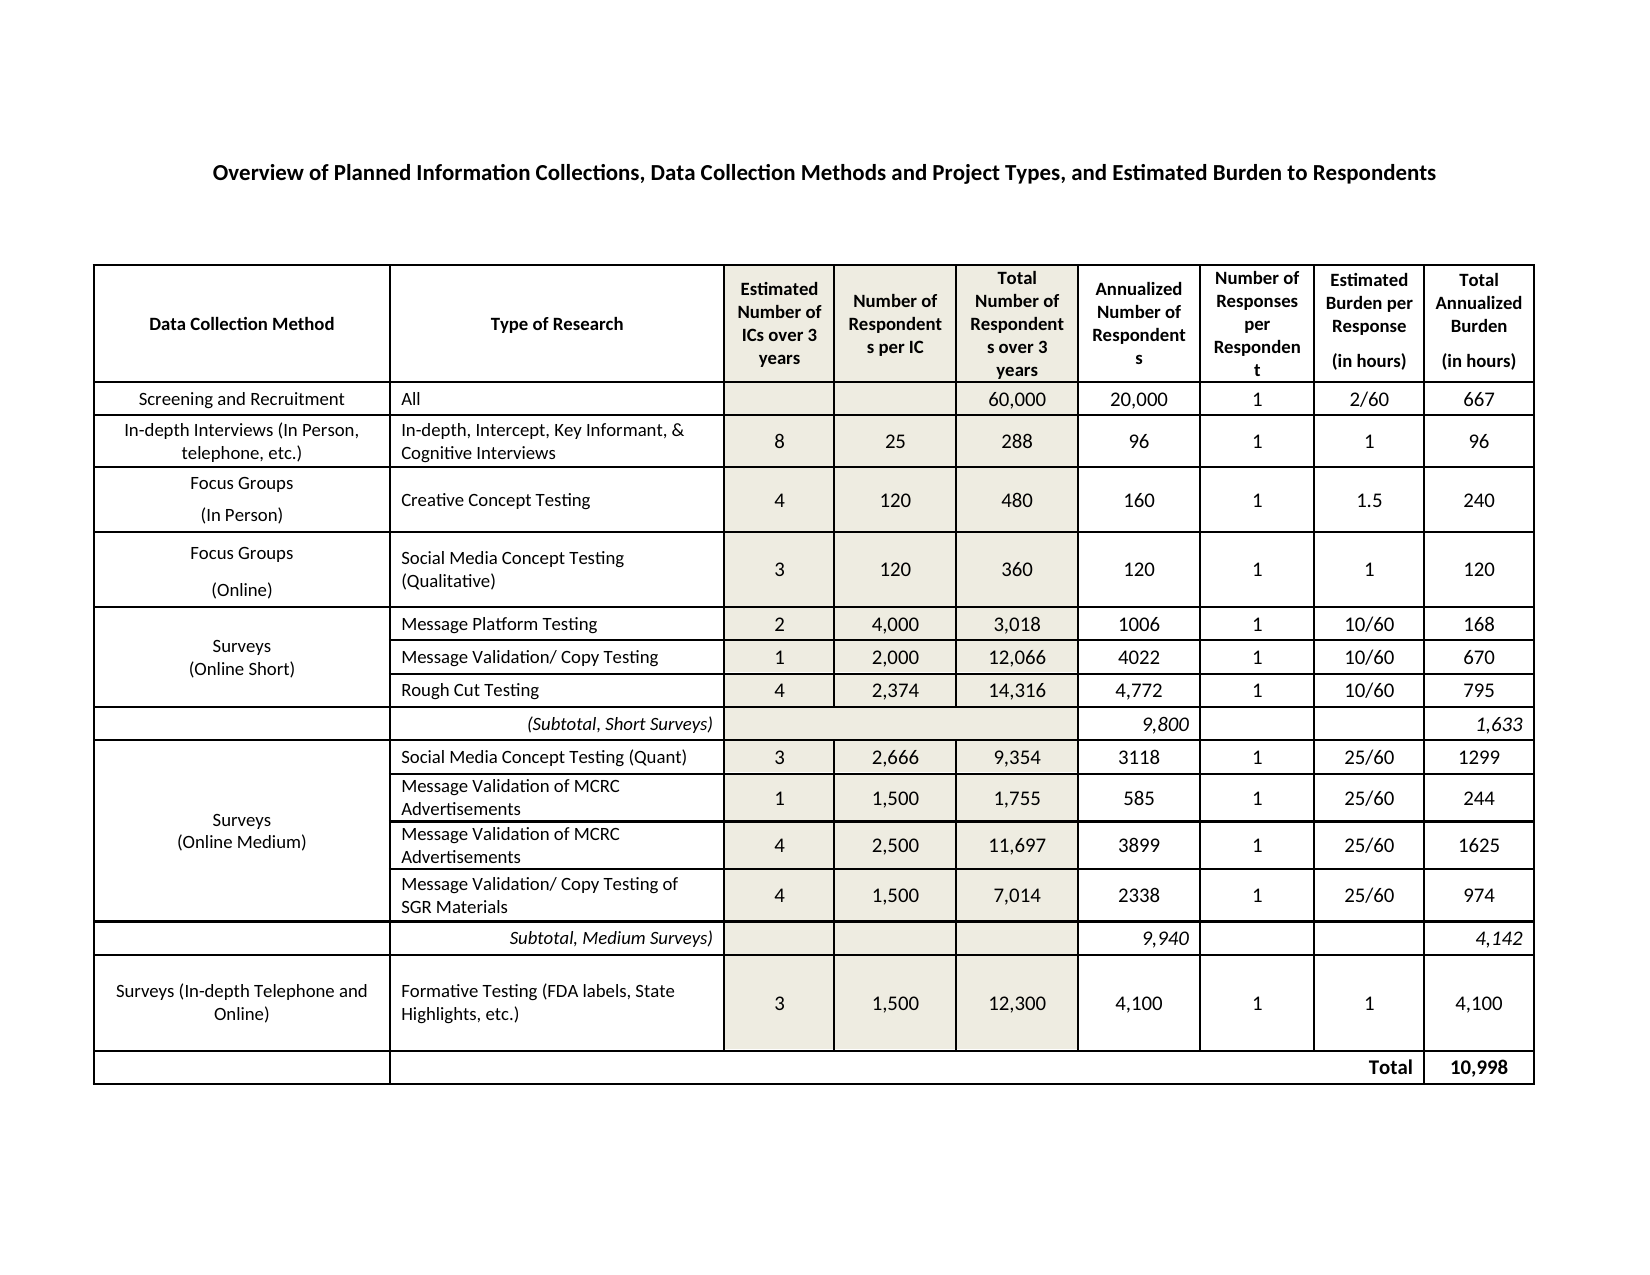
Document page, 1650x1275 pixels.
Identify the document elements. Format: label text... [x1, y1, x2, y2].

table_cell (Online) [95, 573, 389, 606]
table_cell 2 [725, 608, 833, 639]
table_cell 1,500 [835, 870, 955, 920]
table_cell 1 [1201, 416, 1313, 466]
table_cell 1 [1201, 468, 1313, 531]
table_cell 1.5 [1315, 468, 1423, 531]
table_header Data Collection Method [95, 266, 389, 381]
table_cell 670 [1425, 641, 1533, 672]
table_cell 4 [725, 823, 833, 868]
table_cell (in hours) [1315, 339, 1423, 381]
table_cell [835, 923, 955, 954]
table_cell 1 [1201, 533, 1313, 606]
table_cell 9,800 [1079, 708, 1199, 739]
table_cell 4,000 [835, 608, 955, 639]
table_cell 1,500 [835, 775, 955, 820]
table_cell 60,000 [957, 383, 1077, 414]
text Overview of Planned Information Collections, Data Collection Methods and Project Types, and Estimated Burden to Respondents [105, 158, 1545, 186]
table_cell (in hours) [1425, 339, 1533, 381]
table_cell 3118 [1079, 741, 1199, 772]
table_cell 585 [1079, 775, 1199, 820]
table_cell 10/60 [1315, 641, 1423, 672]
table_cell 240 [1425, 468, 1533, 531]
table_cell [725, 383, 833, 414]
table_cell Surveys (Online Medium) [95, 741, 389, 920]
table_cell Surveys (Online Short) [95, 608, 389, 706]
table_cell 3 [725, 956, 833, 1049]
table_cell Total [391, 1052, 1423, 1083]
table_cell 1,755 [957, 775, 1077, 820]
table_header Number of Responses per Respondent [1201, 266, 1313, 381]
table_cell [1201, 923, 1313, 954]
table_cell 3899 [1079, 823, 1199, 868]
table_cell Surveys (In-depth Telephone and Online) [95, 956, 389, 1049]
table_cell 1,633 [1425, 708, 1533, 739]
table_cell 120 [835, 533, 955, 606]
table_cell 1 [1201, 956, 1313, 1049]
table_cell 1 [1315, 416, 1423, 466]
table_cell In-depth Interviews (In Person, telephone, etc.) [95, 416, 389, 466]
table_cell 1 [725, 641, 833, 672]
table_cell 1 [1201, 641, 1313, 672]
table_cell 14,316 [957, 675, 1077, 706]
table_cell 1 [725, 775, 833, 820]
table_cell 160 [1079, 468, 1199, 531]
table_cell 120 [1079, 533, 1199, 606]
table_cell 4 [725, 870, 833, 920]
table_cell Formative Testing (FDA labels, State Highlights, etc.) [391, 956, 723, 1049]
table_cell 25 [835, 416, 955, 466]
table_cell [95, 923, 389, 954]
table_cell 9,354 [957, 741, 1077, 772]
table_cell Message Validation/ Copy Testing [391, 641, 723, 672]
table_cell [1315, 708, 1423, 739]
table_cell 4,772 [1079, 675, 1199, 706]
table_cell 3,018 [957, 608, 1077, 639]
table_header Type of Research [391, 266, 723, 381]
table_cell Focus Groups [95, 533, 389, 572]
table_cell 25/60 [1315, 775, 1423, 820]
table_cell 1 [1201, 608, 1313, 639]
table_cell 360 [957, 533, 1077, 606]
table_header Estimated Burden per Response [1315, 266, 1423, 339]
table_cell [1315, 923, 1423, 954]
table_cell Message Validation of MCRC Advertisements [391, 775, 723, 820]
table_cell 25/60 [1315, 741, 1423, 772]
table_cell 244 [1425, 775, 1533, 820]
table_header Total Annualized Burden [1425, 266, 1533, 339]
table_cell 1 [1201, 675, 1313, 706]
table_cell 25/60 [1315, 870, 1423, 920]
table_header Annualized Number of Respondents [1079, 266, 1199, 381]
table_cell 1 [1201, 823, 1313, 868]
table_cell 667 [1425, 383, 1533, 414]
table_cell 1 [1201, 775, 1313, 820]
table_cell 1 [1201, 383, 1313, 414]
table_cell 168 [1425, 608, 1533, 639]
table_cell Screening and Recruitment [95, 383, 389, 414]
table_cell 2,666 [835, 741, 955, 772]
table_cell 10/60 [1315, 675, 1423, 706]
table_header Estimated Number of ICs over 3 years [725, 266, 833, 381]
table_cell 2,500 [835, 823, 955, 868]
table_cell (Subtotal, Short Surveys) [391, 708, 723, 739]
table_cell 2,374 [835, 675, 955, 706]
table_cell Rough Cut Testing [391, 675, 723, 706]
table_cell 2338 [1079, 870, 1199, 920]
table_header Total Number of Respondents over 3 years [957, 266, 1077, 381]
table_cell [95, 708, 389, 739]
table_cell [725, 923, 833, 954]
table_cell 120 [1425, 533, 1533, 606]
table_cell 3 [725, 741, 833, 772]
table_cell [95, 1052, 389, 1083]
table_cell 2/60 [1315, 383, 1423, 414]
table_cell 1 [1201, 870, 1313, 920]
table_cell 1 [1201, 741, 1313, 772]
table_cell 12,300 [957, 956, 1077, 1049]
table_cell 974 [1425, 870, 1533, 920]
table_cell 12,066 [957, 641, 1077, 672]
table_cell Focus Groups [95, 468, 389, 497]
table_cell 795 [1425, 675, 1533, 706]
table_cell 96 [1425, 416, 1533, 466]
table_cell Subtotal, Medium Surveys) [391, 923, 723, 954]
table_cell 4,100 [1079, 956, 1199, 1049]
table_cell [1201, 708, 1313, 739]
table_cell Social Media Concept Testing (Qualitative) [391, 533, 723, 606]
table_cell 480 [957, 468, 1077, 531]
table_cell Creative Concept Testing [391, 468, 723, 531]
table_cell [957, 923, 1077, 954]
table_cell 4,100 [1425, 956, 1533, 1049]
table_cell (In Person) [95, 498, 389, 531]
table_cell 1 [1315, 956, 1423, 1049]
table_cell 4,142 [1425, 923, 1533, 954]
table_cell 288 [957, 416, 1077, 466]
table_cell 96 [1079, 416, 1199, 466]
table_cell 2,000 [835, 641, 955, 672]
table_cell 1299 [1425, 741, 1533, 772]
table_cell In-depth, Intercept, Key Informant, & Cognitive Interviews [391, 416, 723, 466]
table_cell 7,014 [957, 870, 1077, 920]
table_cell 25/60 [1315, 823, 1423, 868]
table_cell Message Validation/ Copy Testing of SGR Materials [391, 870, 723, 920]
table_cell 1,500 [835, 956, 955, 1049]
table_cell 11,697 [957, 823, 1077, 868]
table_cell 3 [725, 533, 833, 606]
table_cell 20,000 [1079, 383, 1199, 414]
table_cell Message Validation of MCRC Advertisements [391, 823, 723, 868]
table_cell 1625 [1425, 823, 1533, 868]
table_cell 8 [725, 416, 833, 466]
table_cell 10/60 [1315, 608, 1423, 639]
table_cell 120 [835, 468, 955, 531]
table_cell 4 [725, 675, 833, 706]
table_cell Message Platform Testing [391, 608, 723, 639]
table_cell 4 [725, 468, 833, 531]
table_cell 10,998 [1425, 1052, 1533, 1083]
table_cell [725, 708, 1077, 739]
table_cell 1 [1315, 533, 1423, 606]
table_cell All [391, 383, 723, 414]
table_cell 9,940 [1079, 923, 1199, 954]
table_header Number of Respondents per IC [835, 266, 955, 381]
table_cell Social Media Concept Testing (Quant) [391, 741, 723, 772]
table_cell [835, 383, 955, 414]
table_cell 1006 [1079, 608, 1199, 639]
table_cell 4022 [1079, 641, 1199, 672]
